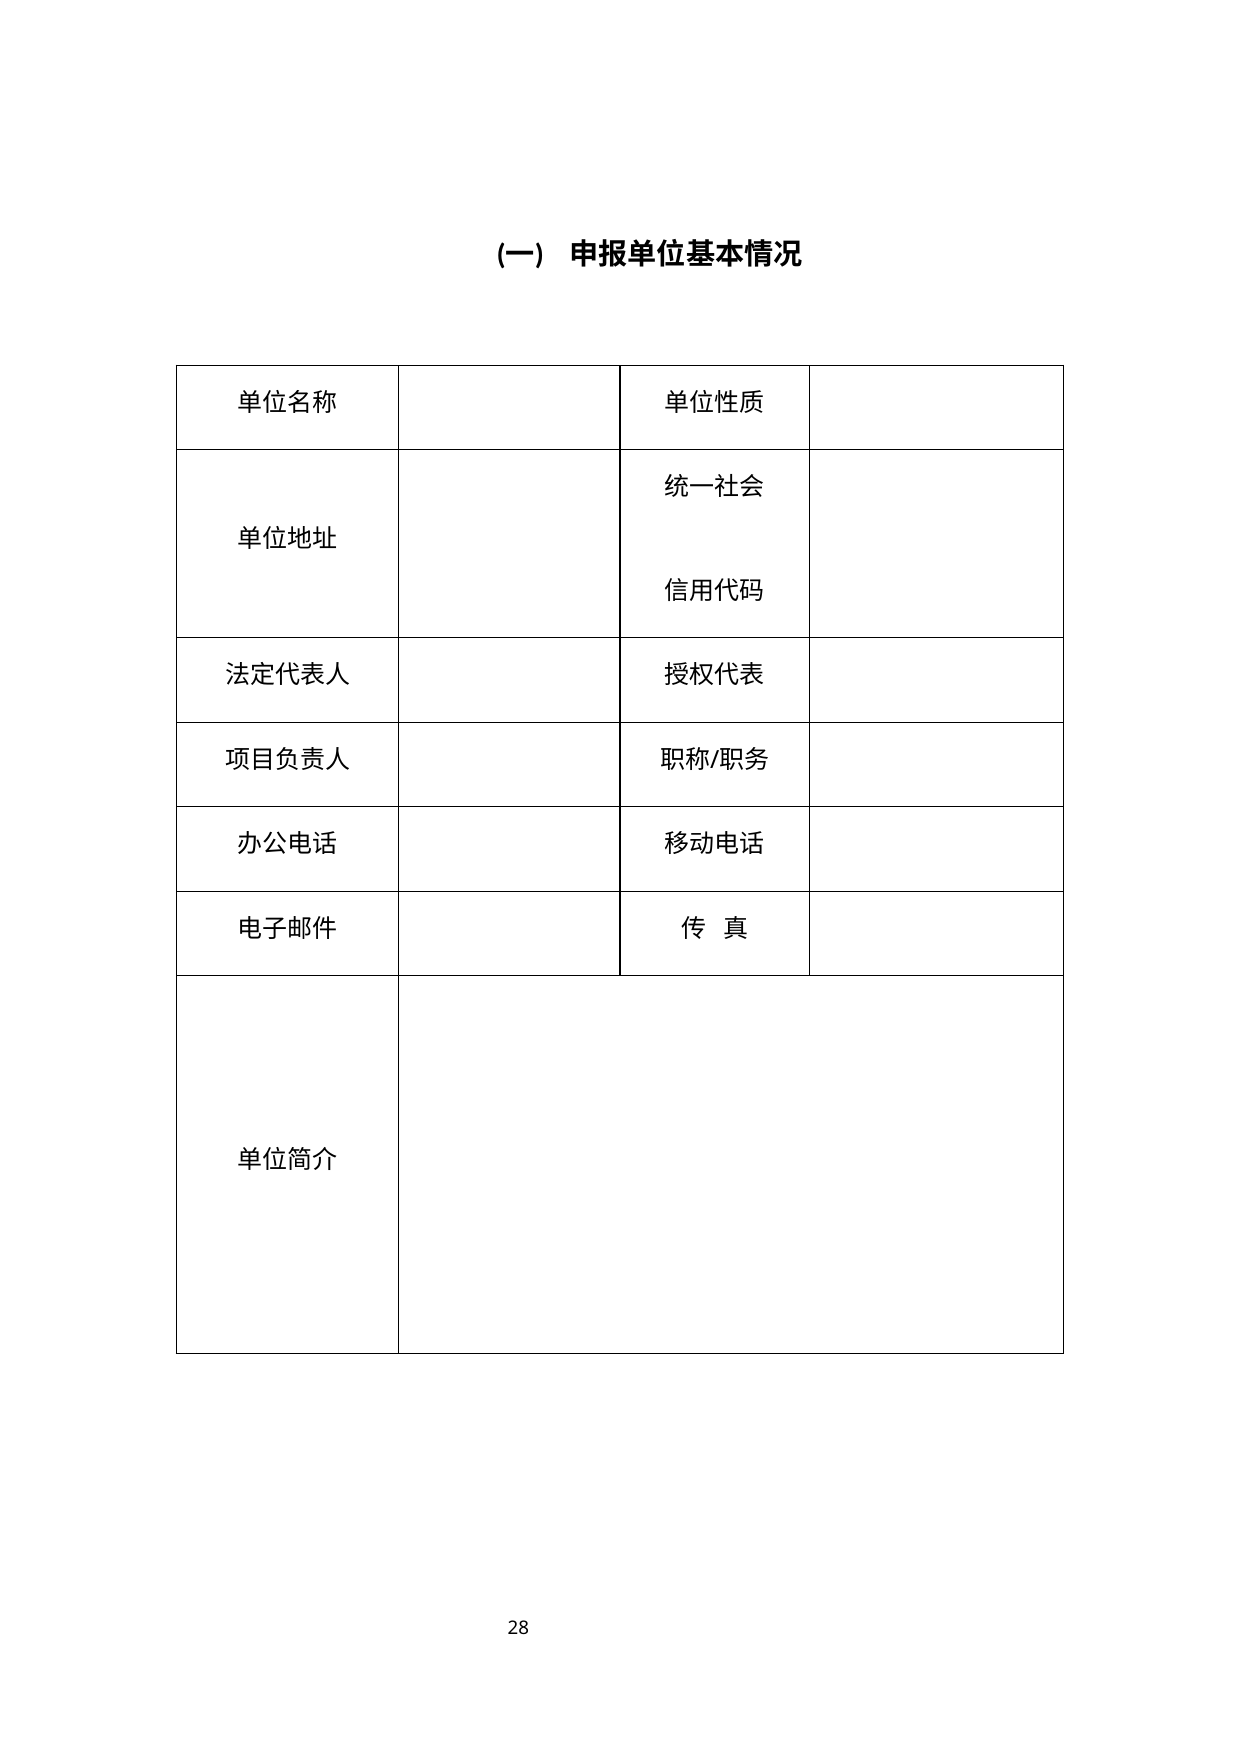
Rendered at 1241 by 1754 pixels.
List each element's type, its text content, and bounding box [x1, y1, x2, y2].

table_cell 职称/职务 [621, 723, 809, 806]
table_cell [810, 723, 1063, 806]
table_cell [399, 723, 619, 806]
table_header 单位性质 [621, 366, 809, 449]
table_cell 单位简介 [177, 976, 398, 1353]
table_cell [810, 638, 1063, 722]
table_cell [810, 892, 1063, 975]
table_cell 移动电话 [621, 807, 809, 891]
table_cell [399, 807, 619, 891]
table_cell 统一社会 信用代码 [621, 450, 809, 637]
table_cell 传 真 [621, 892, 809, 975]
table_cell 单位地址 [177, 450, 398, 637]
table_cell [810, 807, 1063, 891]
table_cell 电子邮件 [177, 892, 398, 975]
table_cell 法定代表人 [177, 638, 398, 722]
table_cell 办公电话 [177, 807, 398, 891]
list 申报单位基本情况 [246, 217, 1052, 286]
table_cell [399, 976, 1063, 1353]
table_header [399, 366, 619, 449]
table_cell [399, 638, 619, 722]
table_cell 项目负责人 [177, 723, 398, 806]
table_cell [399, 450, 619, 637]
table_header 单位名称 [177, 366, 398, 449]
table_cell [399, 892, 619, 975]
table_cell [810, 450, 1063, 637]
table_header [810, 366, 1063, 449]
table_cell 授权代表 [621, 638, 809, 722]
